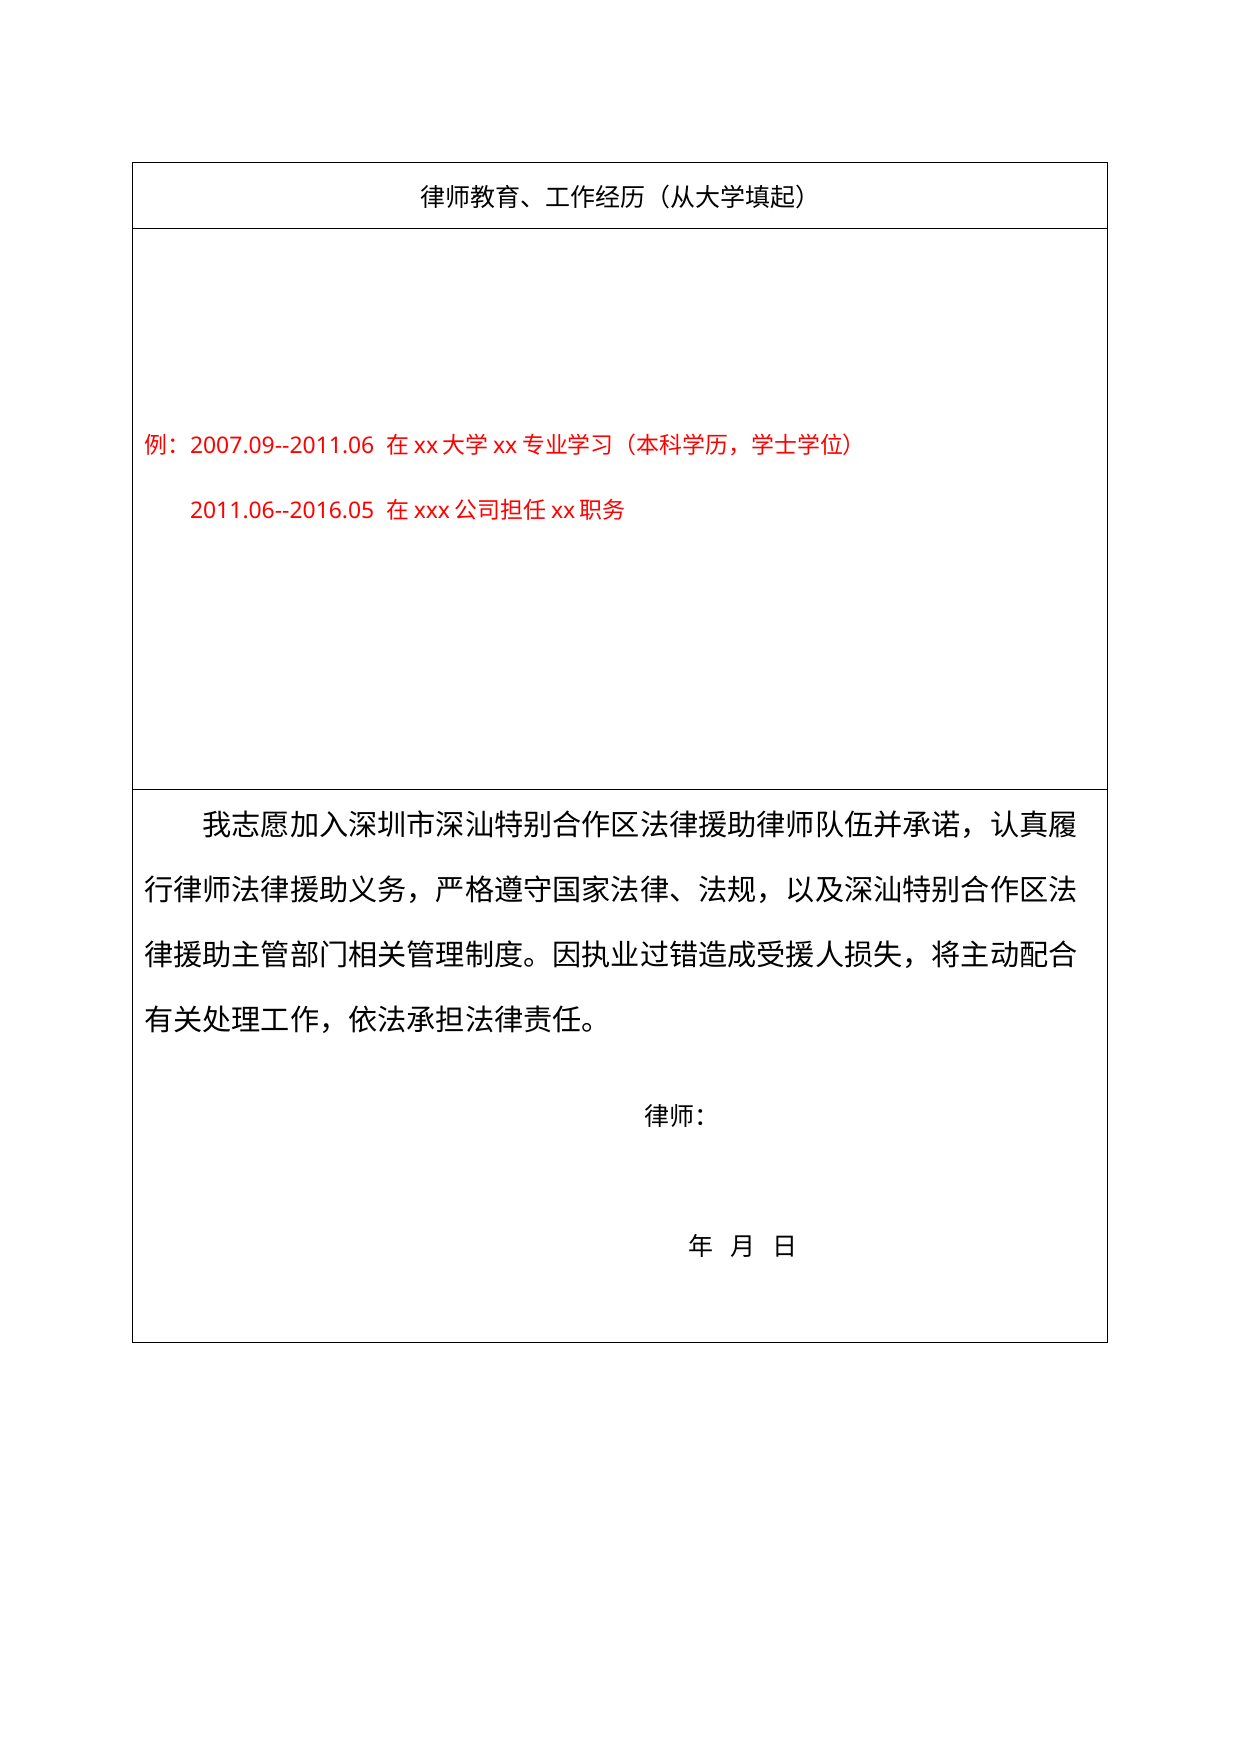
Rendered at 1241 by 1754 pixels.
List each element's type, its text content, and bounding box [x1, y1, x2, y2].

table_cell 我志愿加入深圳市深汕特别合作区法律援助律师队伍并承诺，认真履行律师法律援助义务，严格遵守国家法律、法规，以及深汕特别合作区法律援助主管部门相关管理制度。因执业过错造成受援人损失，将主动配合有关处理工作，依法承担法律责任。 律师： 年 月 日 [133, 790, 1107, 1342]
table_cell 例：2007.09--2011.06 在xx大学xx专业学习（本科学历，学士学位） 2011.06--2016.05 在xxx公司担任xx职务 [133, 229, 1107, 789]
table_cell 律师教育、工作经历（从大学填起） [133, 163, 1107, 228]
